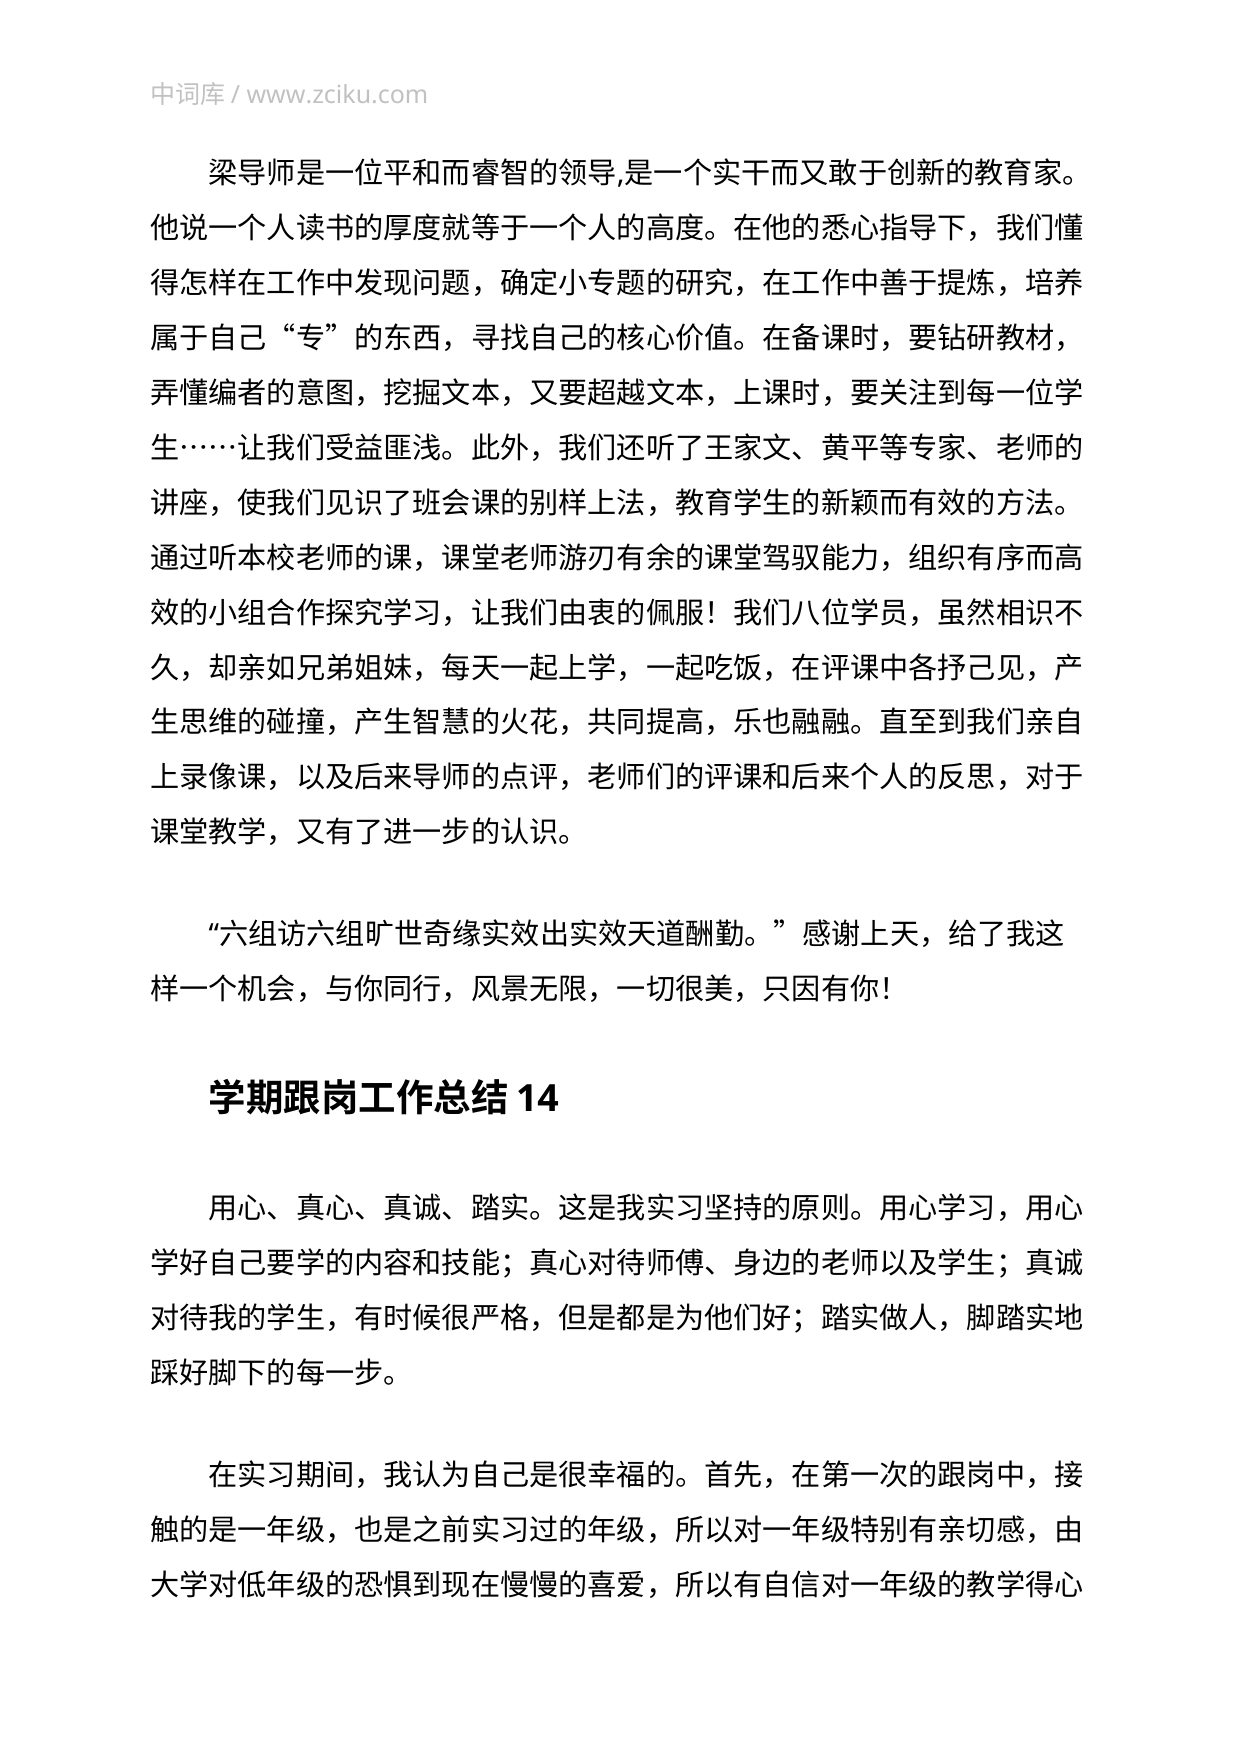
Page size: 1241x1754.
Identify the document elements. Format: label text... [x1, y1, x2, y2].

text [150, 1451, 1090, 1603]
text 学期跟岗工作总结14 [150, 1067, 1090, 1122]
text 梁导师是一位平和而睿智的领导,是一个实干而又敢于创新的教育家。他说一个人读书的厚度就等于一个人的高度。在他的悉心指导下，我们懂得怎样在工作中发现问题，确定小专题的研究，在工作中善于提炼，培养属于自己“专”的东西，寻找自己的核心价值。在备课时，要钻研教材，弄懂编者的意图，挖掘文本，又要超越文本，上课时，要关注到每一位学生……让我们受益匪浅。此外，我们还听了王家文、黄平等专家、老师的讲座，使我们见识了班会课的别样上法，教育学生的新颖而有效的方法。通过听本校老师的课，课堂老师游刃有余的课堂驾驭能力，组织有序而高效的小组合作探究学习，让我们由衷的佩服！我们八位学员，虽然相识不久，却亲如兄弟姐妹，每天一起上学，一起吃饭，在评课中各抒己见，产生思维的碰撞，产生智慧的火花，共同提高，乐也融融。直至到我们亲自上录像课，以及后来导师的点评，老师们的评课和后来个人的反思，对于课堂教学，又有了进一步的认识。 [150, 150, 1090, 851]
text 用心、真心、真诚、踏实。这是我实习坚持的原则。用心学习，用心学好自己要学的内容和技能；真心对待师傅、身边的老师以及学生；真诚对待我的学生，有时候很严格，但是都是为他们好；踏实做人，脚踏实地踩好脚下的每一步。 [150, 1185, 1090, 1392]
text “六组访六组旷世奇缘实效出实效天道酬勤。”感谢上天，给了我这样一个机会，与你同行，风景无限，一切很美，只因有你！ [150, 911, 1090, 1008]
